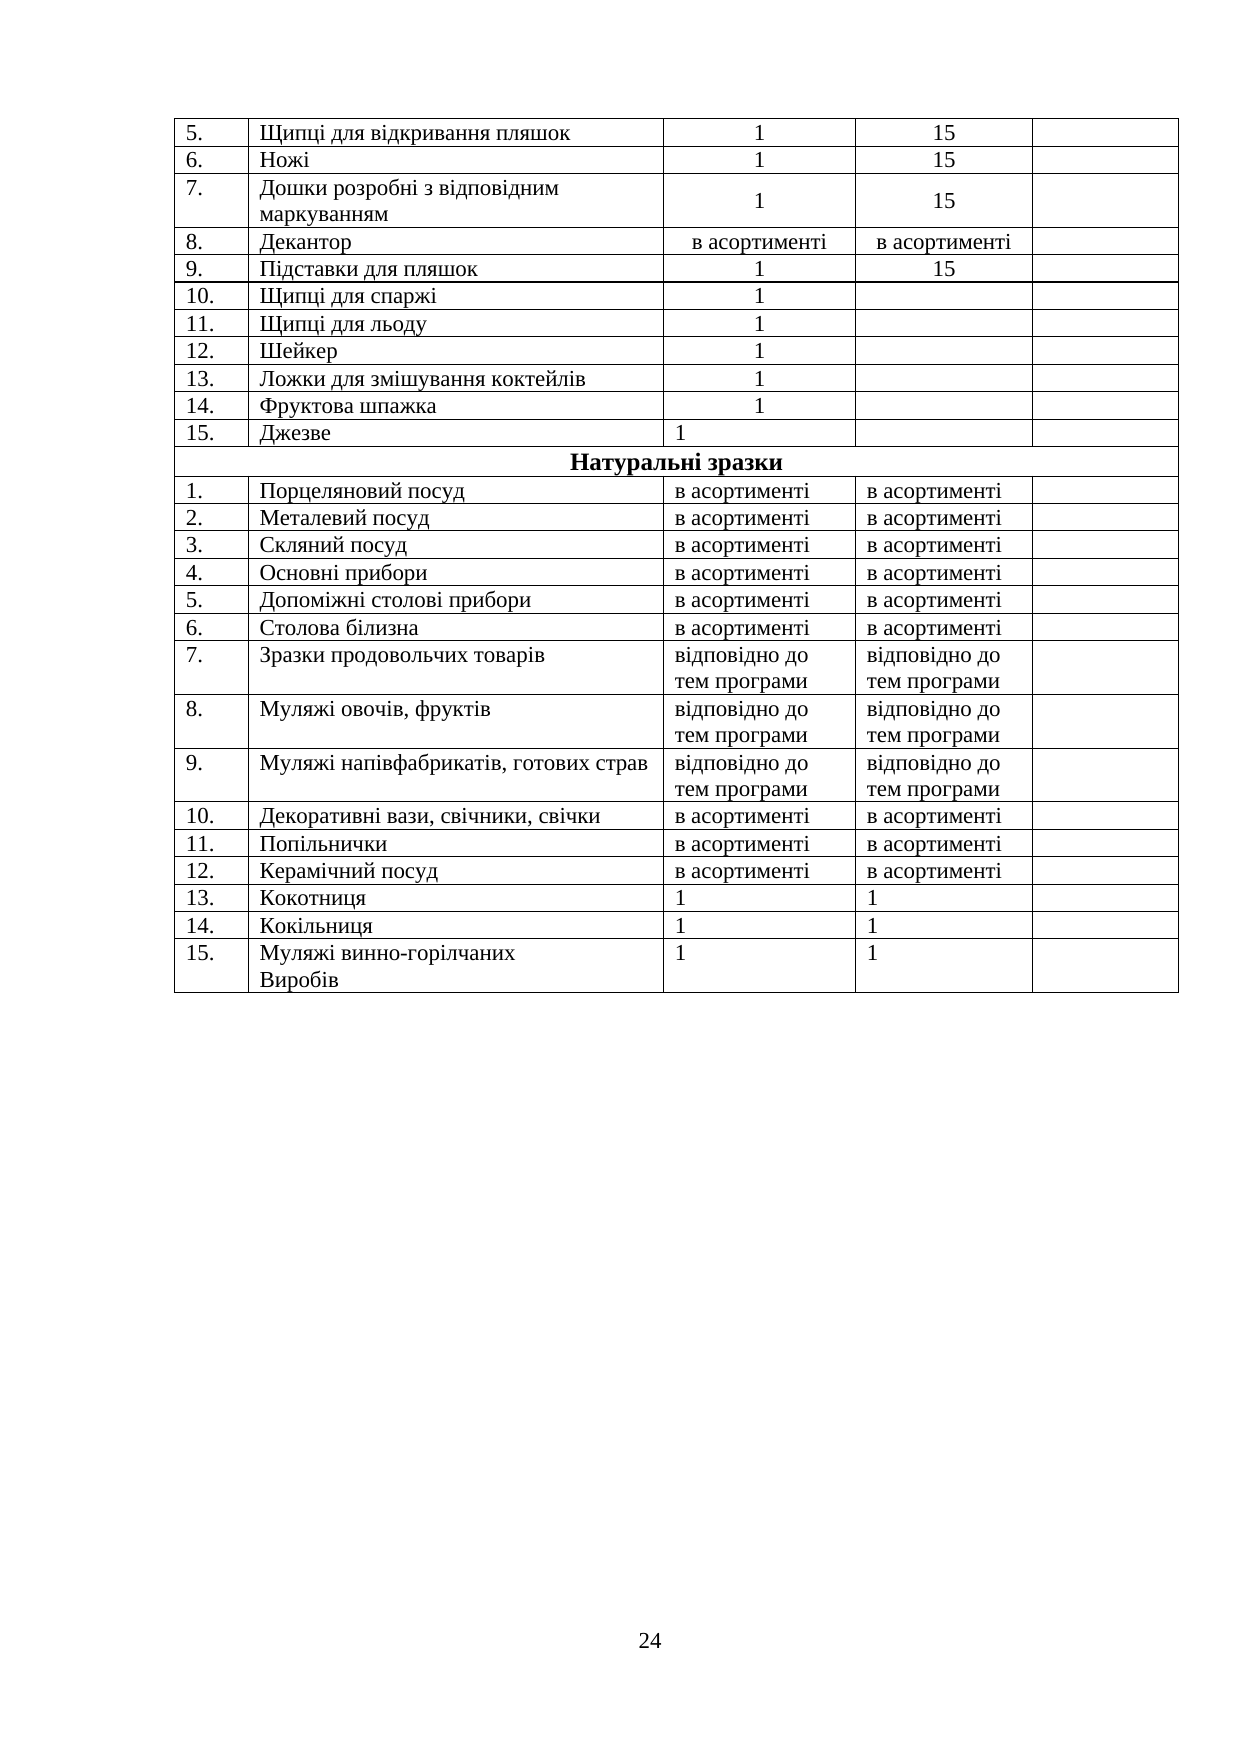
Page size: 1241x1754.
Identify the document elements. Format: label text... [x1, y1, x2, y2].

table_cell в асортименті [856, 614, 1032, 640]
table_cell 15. [175, 420, 248, 446]
table_cell [1033, 857, 1178, 883]
table_cell 1 [856, 912, 1032, 938]
table_cell відповідно до тем програми [856, 749, 1032, 801]
table_cell в асортименті [664, 531, 855, 558]
table_cell 1 [664, 912, 855, 938]
table_cell в асортименті [664, 477, 855, 503]
table_cell 2. [175, 504, 248, 530]
table_cell в асортименті [856, 531, 1032, 558]
table_cell Зразки продовольчих товарів [249, 641, 663, 694]
table_cell [856, 283, 1032, 309]
table_cell 5. [175, 586, 248, 613]
table_cell 12. [175, 337, 248, 364]
table_cell Столова білизна [249, 614, 663, 640]
table_cell 7. [175, 174, 248, 227]
table_cell 4. [175, 559, 248, 585]
table_cell 1 [664, 147, 855, 173]
table_cell 1 [664, 283, 855, 309]
table_cell 11. [175, 310, 248, 336]
table_cell Ложки для змішування коктейлів [249, 365, 663, 391]
table_cell 15 [856, 255, 1032, 281]
table_cell Допоміжні столові прибори [249, 586, 663, 613]
table_cell Шейкер [249, 337, 663, 364]
table_cell в асортименті [856, 830, 1032, 856]
table_cell Кокотниця [249, 885, 663, 911]
table_cell Металевий посуд [249, 504, 663, 530]
table_cell 1 [664, 885, 855, 911]
table_cell Скляний посуд [249, 531, 663, 558]
table_cell [1033, 614, 1178, 640]
table_cell Щипці для спаржі [249, 283, 663, 309]
table_cell 1. [175, 477, 248, 503]
table_cell 3. [175, 531, 248, 558]
table_cell Щипці для льоду [249, 310, 663, 336]
table_cell Натуральні зразки [175, 447, 1178, 476]
table_cell Кокільниця [249, 912, 663, 938]
table_cell Фруктова шпажка [249, 392, 663, 418]
table_cell в асортименті [856, 857, 1032, 883]
table_cell в асортименті [856, 228, 1032, 254]
table_cell Муляжі овочів, фруктів [249, 695, 663, 747]
table_cell відповідно до тем програми [664, 695, 855, 747]
table_cell 1 [664, 119, 855, 146]
table_cell [1033, 477, 1178, 503]
table_cell в асортименті [664, 228, 855, 254]
table_cell [1033, 228, 1178, 254]
table_cell в асортименті [664, 559, 855, 585]
table_cell [1033, 174, 1178, 227]
table_cell [1033, 255, 1178, 281]
table_cell Основні прибори [249, 559, 663, 585]
table_cell [1033, 392, 1178, 418]
table_cell [1033, 802, 1178, 829]
table_cell в асортименті [664, 857, 855, 883]
table_cell 15 [856, 174, 1032, 227]
table_cell 1 [664, 337, 855, 364]
table_cell [1033, 283, 1178, 309]
table_cell в асортименті [856, 559, 1032, 585]
table_cell [1033, 749, 1178, 801]
table_cell 1 [664, 174, 855, 227]
table_cell Попільнички [249, 830, 663, 856]
table_cell 9. [175, 749, 248, 801]
table_cell [1033, 641, 1178, 694]
table_cell 13. [175, 885, 248, 911]
table_cell 8. [175, 695, 248, 747]
table_cell в асортименті [664, 586, 855, 613]
table_cell 6. [175, 614, 248, 640]
table_cell в асортименті [664, 802, 855, 829]
table_cell 6. [175, 147, 248, 173]
table_cell Підставки для пляшок [249, 255, 663, 281]
table_cell [1033, 531, 1178, 558]
table_cell Керамічний посуд [249, 857, 663, 883]
table_cell [856, 310, 1032, 336]
table_cell 1 [664, 392, 855, 418]
table_cell в асортименті [664, 614, 855, 640]
table_cell 15 [856, 119, 1032, 146]
table_cell 1 [664, 255, 855, 281]
table_cell в асортименті [856, 586, 1032, 613]
table_cell Декоративні вази, свічники, свічки [249, 802, 663, 829]
table_cell в асортименті [664, 504, 855, 530]
table_cell [856, 420, 1032, 446]
table_cell 10. [175, 802, 248, 829]
table_cell Декантор [249, 228, 663, 254]
table_cell [1033, 695, 1178, 747]
table_cell 1 [664, 939, 855, 992]
table_cell [1033, 147, 1178, 173]
table_cell [1033, 365, 1178, 391]
table_cell [1033, 912, 1178, 938]
table_cell 14. [175, 912, 248, 938]
table_cell [1033, 420, 1178, 446]
table_cell 14. [175, 392, 248, 418]
table_cell Джезве [249, 420, 663, 446]
table_cell Муляжі напівфабрикатів, готових страв [249, 749, 663, 801]
table_cell в асортименті [856, 802, 1032, 829]
table_cell 12. [175, 857, 248, 883]
table_cell [1033, 939, 1178, 992]
table_cell 11. [175, 830, 248, 856]
table_cell [1033, 586, 1178, 613]
table_cell Муляжі винно-горілчаних Виробів [249, 939, 663, 992]
table_cell в асортименті [856, 504, 1032, 530]
table_cell [1033, 885, 1178, 911]
table_cell відповідно до тем програми [664, 641, 855, 694]
table_cell Дошки розробні з відповідним маркуванням [249, 174, 663, 227]
table_cell 1 [856, 885, 1032, 911]
table_cell 15. [175, 939, 248, 992]
table_cell Щипці для відкривання пляшок [249, 119, 663, 146]
table_cell відповідно до тем програми [856, 695, 1032, 747]
table_cell Ножі [249, 147, 663, 173]
table_cell в асортименті [856, 477, 1032, 503]
table_cell [1033, 310, 1178, 336]
table_cell 7. [175, 641, 248, 694]
table_cell відповідно до тем програми [664, 749, 855, 801]
table_cell 13. [175, 365, 248, 391]
table_cell [1033, 559, 1178, 585]
table_cell 1 [856, 939, 1032, 992]
table_cell [856, 337, 1032, 364]
table_cell [1033, 337, 1178, 364]
table_cell [856, 365, 1032, 391]
table_cell 15 [856, 147, 1032, 173]
table_cell 1 [664, 310, 855, 336]
table_cell в асортименті [664, 830, 855, 856]
table_cell [1033, 504, 1178, 530]
table_cell 10. [175, 283, 248, 309]
table_cell 8. [175, 228, 248, 254]
table_cell Порцеляновий посуд [249, 477, 663, 503]
table_cell [856, 392, 1032, 418]
table_cell 1 [664, 420, 855, 446]
table_cell 5. [175, 119, 248, 146]
table_cell [1033, 119, 1178, 146]
table_cell відповідно до тем програми [856, 641, 1032, 694]
table_cell 1 [664, 365, 855, 391]
table_cell 9. [175, 255, 248, 281]
table_cell [1033, 830, 1178, 856]
